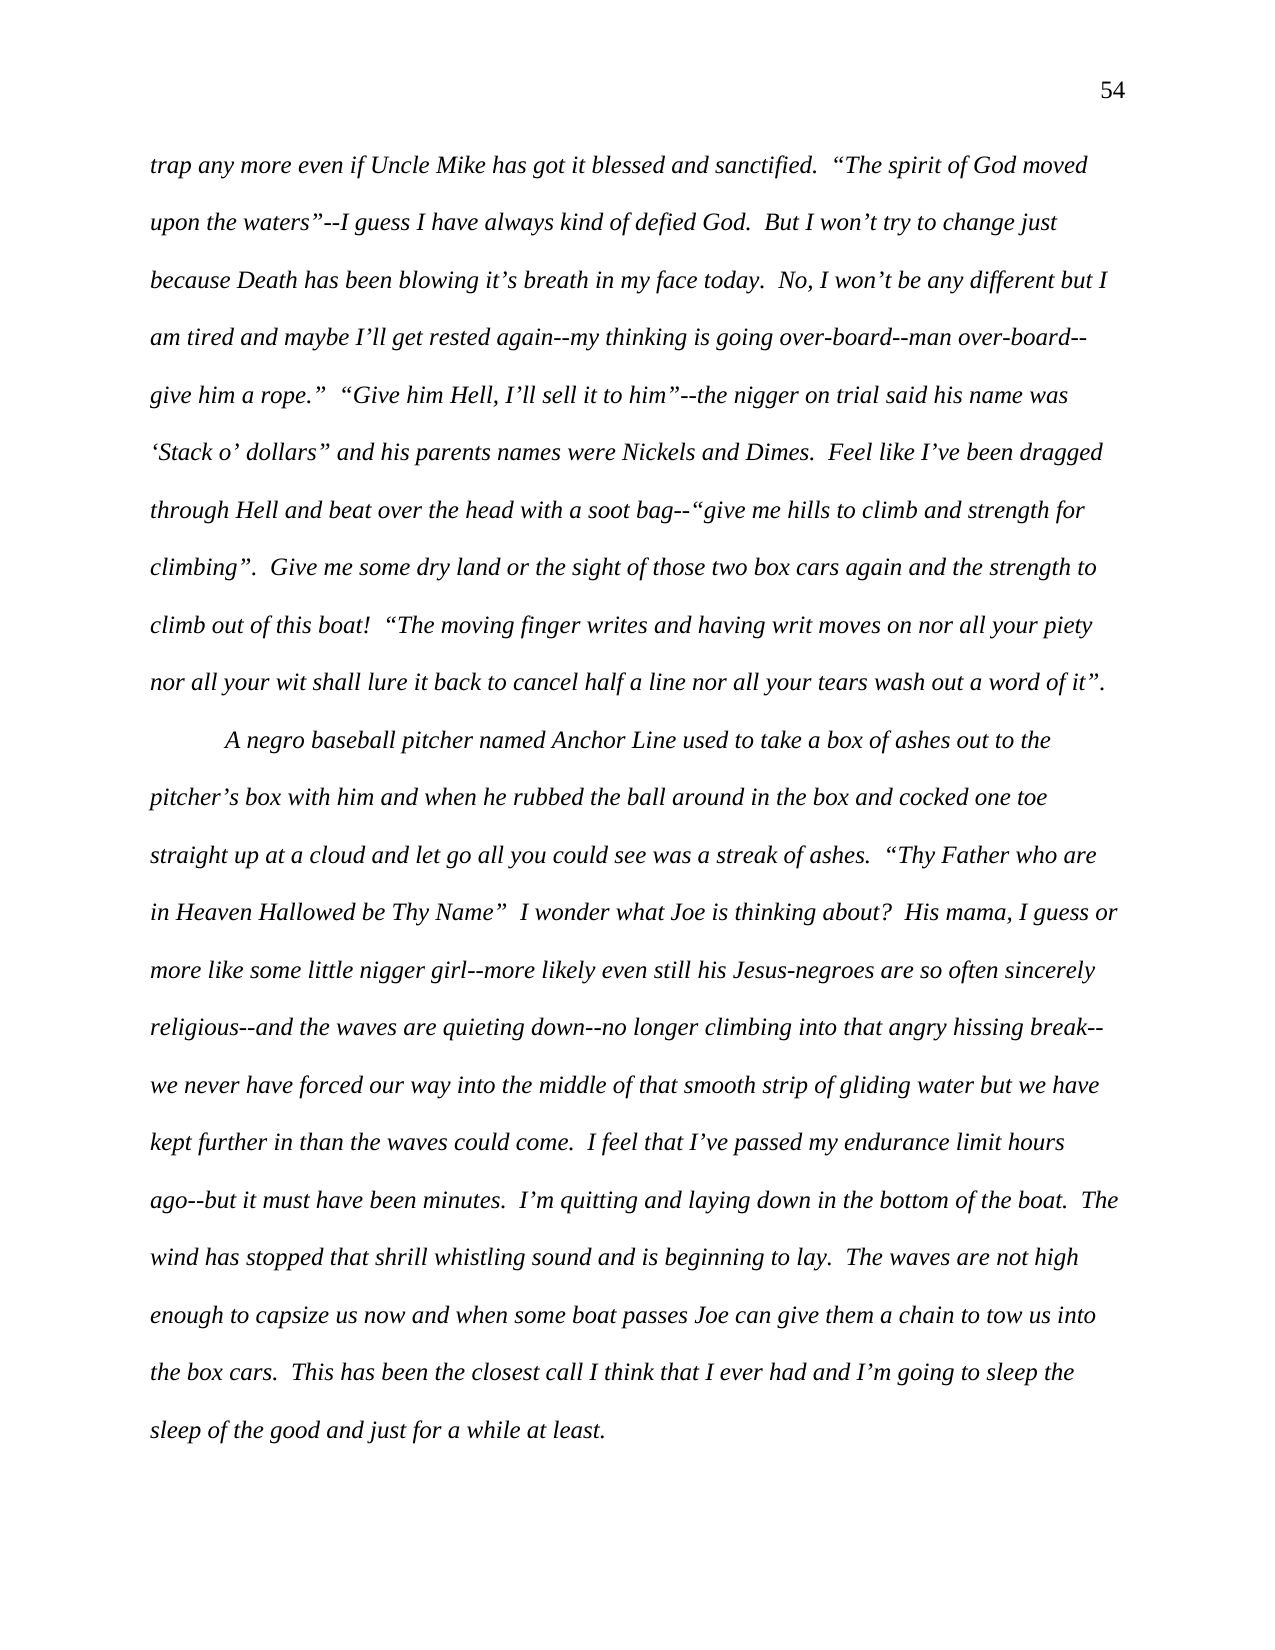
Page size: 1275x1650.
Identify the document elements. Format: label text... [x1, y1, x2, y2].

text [150, 150, 1125, 696]
text A negro baseball pitcher named Anchor Line used to take a box of ashes out to the pitcher’s box with him and when he rubbed the ball around in the box and cocked one toe [150, 725, 1125, 811]
text straight up at a cloud and let go all you could see was a streak of ashes. “Thy Father who are in Heaven Hallowed be Thy Name” I wonder what Joe is thinking about? His mama, I guess or more like some little nigger girl--more likely even still his Jesus-negroes are so often sincerely religious--and the waves are quieting down--no longer climbing into that angry hissing break--we never have forced our way into the middle of that smooth strip of gliding water but we have kept further in than the waves could come. I feel that I’ve passed my endurance limit hours ago--but it must have been minutes. I’m quitting and laying down in the bottom of the boat. The wind has stopped that shrill whistling sound and is beginning to lay. The waves are not high enough to capsize us now and when some boat passes Joe can give them a chain to tow us into the box cars. This has been the closest call I think that I ever had and I’m going to sleep the sleep of the good and just for a while at least. [150, 840, 1125, 1444]
